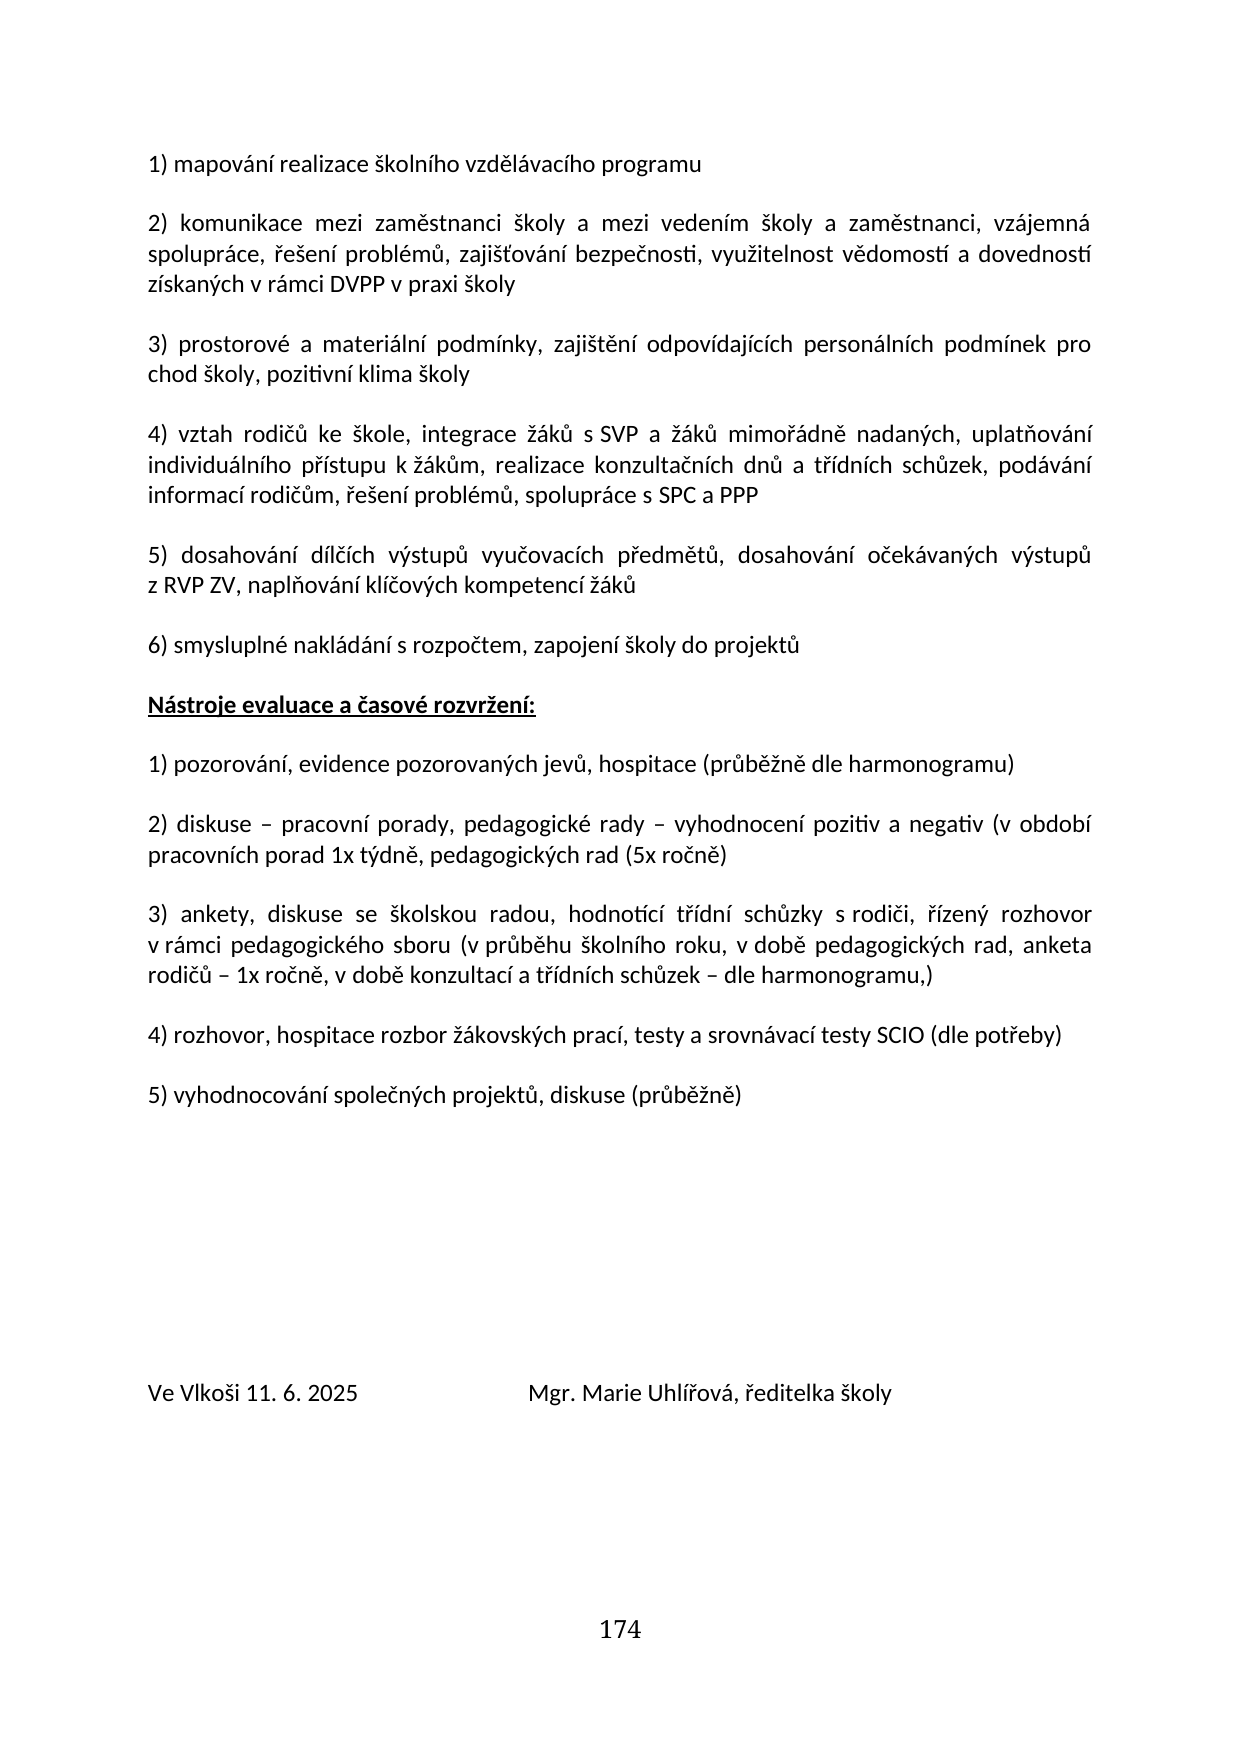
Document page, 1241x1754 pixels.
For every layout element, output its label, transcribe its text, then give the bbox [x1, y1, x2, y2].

text 3) prostorové a materiální podmínky, zajištění odpovídajících personálních podmínek pro chod školy, pozitivní klima školy [148, 328, 1092, 389]
text Ve Vlkoši 11. 6. 2025 Mgr. Marie Uhlířová, ředitelka školy [148, 1377, 1092, 1408]
text 1) pozorování, evidence pozorovaných jevů, hospitace (průběžně dle harmonogramu) [148, 749, 1092, 779]
text 6) smysluplné nakládání s rozpočtem, zapojení školy do projektů [148, 629, 1092, 660]
text 4) vztah rodičů ke škole, integrace žáků s SVP a žáků mimořádně nadaných, uplatňování individuálního přístupu k žákům, realizace konzultačních dnů a třídních schůzek, podávání informací rodičům, řešení problémů, spolupráce s SPC a PPP [148, 418, 1092, 510]
text 2) diskuse – pracovní porady, pedagogické rady – vyhodnocení pozitiv a negativ (v období pracovních porad 1x týdně, pedagogických rad (5x ročně) [148, 808, 1092, 869]
text 2) komunikace mezi zaměstnanci školy a mezi vedením školy a zaměstnanci, vzájemná spolupráce, řešení problémů, zajišťování bezpečnosti, využitelnost vědomostí a dovedností získaných v rámci DVPP v praxi školy [148, 207, 1092, 299]
text 5) vyhodnocování společných projektů, diskuse (průběžně) [148, 1079, 1092, 1109]
text 5) dosahování dílčích výstupů vyučovacích předmětů, dosahování očekávaných výstupů z RVP ZV, naplňování klíčových kompetencí žáků [148, 539, 1092, 600]
text Nástroje evaluace a časové rozvržení: [148, 689, 1092, 719]
text 3) ankety, diskuse se školskou radou, hodnotící třídní schůzky s rodiči, řízený rozhovor v rámci pedagogického sboru (v průběhu školního roku, v době pedagogických rad, anketa rodičů – 1x ročně, v době konzultací a třídních schůzek – dle harmonogramu,) [148, 898, 1092, 990]
text 1) mapování realizace školního vzdělávacího programu [148, 148, 1092, 178]
text 4) rozhovor, hospitace rozbor žákovských prací, testy a srovnávací testy SCIO (dle potřeby) [148, 1019, 1092, 1050]
